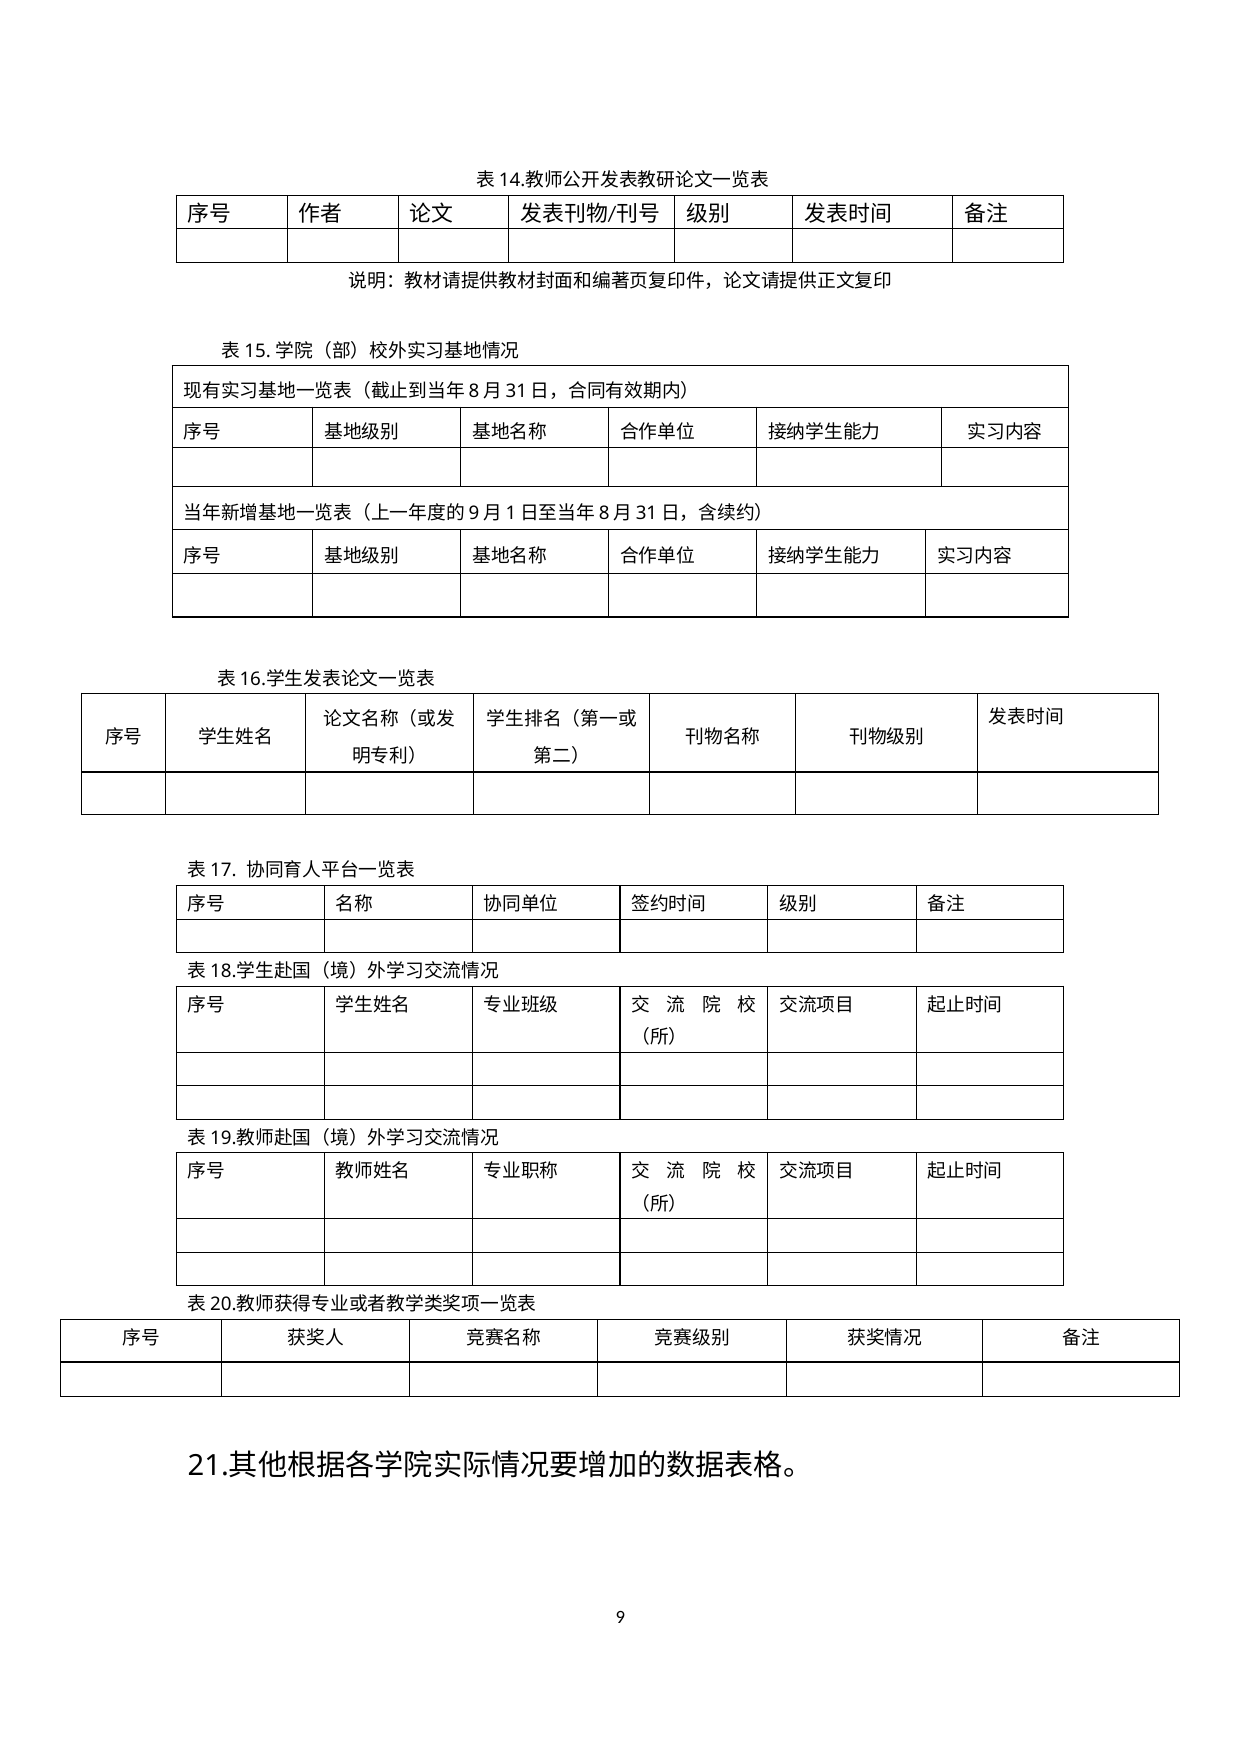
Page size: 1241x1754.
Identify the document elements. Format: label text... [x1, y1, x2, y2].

table_cell [621, 1219, 767, 1252]
table_cell 基地级别 [313, 408, 460, 447]
table_header 备注 [953, 196, 1063, 228]
table_cell [325, 1253, 472, 1285]
table_cell 基地名称 [461, 530, 608, 573]
table_header 学生排名（第一或第二） [474, 694, 649, 771]
table_cell [917, 920, 1063, 952]
table_cell [926, 574, 1068, 616]
text 21.其他根据各学院实际情况要增加的数据表格。 [187, 1430, 1053, 1495]
table_cell [598, 1363, 786, 1396]
table_header 专业班级 [473, 987, 619, 1052]
table_cell [173, 574, 312, 616]
table_header 名称 [325, 886, 472, 918]
table_header 序号 [177, 886, 324, 918]
table_cell [793, 229, 952, 262]
table_cell 当年新增基地一览表（上一年度的9月1日至当年8月31日，含续约） [173, 487, 1068, 529]
table_cell [166, 773, 305, 814]
table_cell [461, 574, 608, 616]
table_header 交流项目 [768, 987, 916, 1052]
table_cell [768, 1053, 916, 1085]
table_cell [473, 920, 619, 952]
table_cell [474, 773, 649, 814]
table_cell [473, 1253, 619, 1285]
table_header 学生姓名 [166, 694, 305, 771]
table_cell [313, 574, 460, 616]
text 表17. 协同育人平台一览表 [187, 852, 1053, 885]
table_cell [978, 773, 1158, 814]
table_cell [675, 229, 792, 262]
table_cell [609, 448, 756, 486]
table_cell [757, 448, 941, 486]
table_header 交流院校（所） [621, 987, 767, 1052]
table_header 获奖情况 [787, 1320, 982, 1361]
table_cell [325, 1086, 472, 1119]
table_cell [953, 229, 1063, 262]
table_header 备注 [983, 1320, 1179, 1361]
table_cell [288, 229, 398, 262]
table_cell [509, 229, 674, 262]
table_header 竞赛名称 [410, 1320, 597, 1361]
table_cell [82, 773, 165, 814]
table_cell [325, 1053, 472, 1085]
table_header 发表时间 [793, 196, 952, 228]
table_header 序号 [82, 694, 165, 771]
table_cell [313, 448, 460, 486]
table_cell [983, 1363, 1179, 1396]
table_cell [325, 920, 472, 952]
table_cell [473, 1086, 619, 1119]
table_header 级别 [675, 196, 792, 228]
table_cell [917, 1086, 1063, 1119]
text 表19.教师赴国（境）外学习交流情况 [187, 1120, 1053, 1152]
table_cell [177, 920, 324, 952]
table_header 现有实习基地一览表（截止到当年8月31日，合同有效期内） [173, 366, 1068, 407]
table_cell 基地名称 [461, 408, 608, 447]
table_cell [796, 773, 977, 814]
table_cell [768, 1219, 916, 1252]
table_header 交流院校（所） [621, 1153, 767, 1218]
table_header 签约时间 [621, 886, 767, 918]
table_header 学生姓名 [325, 987, 472, 1052]
table_header 竞赛级别 [598, 1320, 786, 1361]
table_header 起止时间 [917, 987, 1063, 1052]
table_cell 实习内容 [942, 408, 1068, 447]
table_header 教师姓名 [325, 1153, 472, 1218]
table_cell 合作单位 [609, 408, 756, 447]
table_cell 序号 [173, 408, 312, 447]
table_cell [650, 773, 795, 814]
table_cell [461, 448, 608, 486]
text 说明：教材请提供教材封面和编著页复印件，论文请提供正文复印 [187, 263, 1053, 295]
table_header 发表时间 [978, 694, 1158, 771]
table_header 备注 [917, 886, 1063, 918]
table_header 起止时间 [917, 1153, 1063, 1218]
table_cell [325, 1219, 472, 1252]
table_header 获奖人 [222, 1320, 409, 1361]
table_header 交流项目 [768, 1153, 916, 1218]
table_cell [177, 229, 287, 262]
table_header 序号 [177, 1153, 324, 1218]
table_cell [399, 229, 508, 262]
table_cell [942, 448, 1068, 486]
table_cell [768, 1086, 916, 1119]
table_cell [621, 1253, 767, 1285]
table_header 序号 [177, 987, 324, 1052]
table_header 刊物名称 [650, 694, 795, 771]
table_header 专业职称 [473, 1153, 619, 1218]
table_cell [917, 1253, 1063, 1285]
table_header 刊物级别 [796, 694, 977, 771]
table_cell [177, 1086, 324, 1119]
table_cell [917, 1219, 1063, 1252]
table_cell [177, 1253, 324, 1285]
table_cell 接纳学生能力 [757, 408, 941, 447]
table_cell [473, 1219, 619, 1252]
table_cell [621, 920, 767, 952]
table_cell 接纳学生能力 [757, 530, 925, 573]
table_header 序号 [177, 196, 287, 228]
text 表14.教师公开发表教研论文一览表 [187, 162, 1053, 194]
table_cell [917, 1053, 1063, 1085]
table_cell 实习内容 [926, 530, 1068, 573]
table_cell 序号 [173, 530, 312, 573]
table_header 论文名称（或发明专利） [306, 694, 473, 771]
table_cell [757, 574, 925, 616]
table_header 协同单位 [473, 886, 619, 918]
table_cell [621, 1053, 767, 1085]
table_cell [306, 773, 473, 814]
table_header 作者 [288, 196, 398, 228]
text 表15. 学院（部）校外实习基地情况 [187, 328, 1053, 365]
table_header 发表刊物/刊号 [509, 196, 674, 228]
table_cell [177, 1219, 324, 1252]
table_cell 基地级别 [313, 530, 460, 573]
table_cell [473, 1053, 619, 1085]
table_cell [410, 1363, 597, 1396]
table_header 论文 [399, 196, 508, 228]
table_header 序号 [61, 1320, 221, 1361]
table_cell [173, 448, 312, 486]
table_cell [177, 1053, 324, 1085]
table_cell [61, 1363, 221, 1396]
table_cell 合作单位 [609, 530, 756, 573]
text 表18.学生赴国（境）外学习交流情况 [187, 953, 1053, 986]
table_cell [621, 1086, 767, 1119]
text 表16.学生发表论文一览表 [187, 655, 1053, 692]
table_header 级别 [768, 886, 916, 918]
table_cell [768, 920, 916, 952]
table_cell [787, 1363, 982, 1396]
table_cell [222, 1363, 409, 1396]
table_cell [768, 1253, 916, 1285]
text 表20.教师获得专业或者教学类奖项一览表 [187, 1286, 1053, 1319]
table_cell [609, 574, 756, 616]
